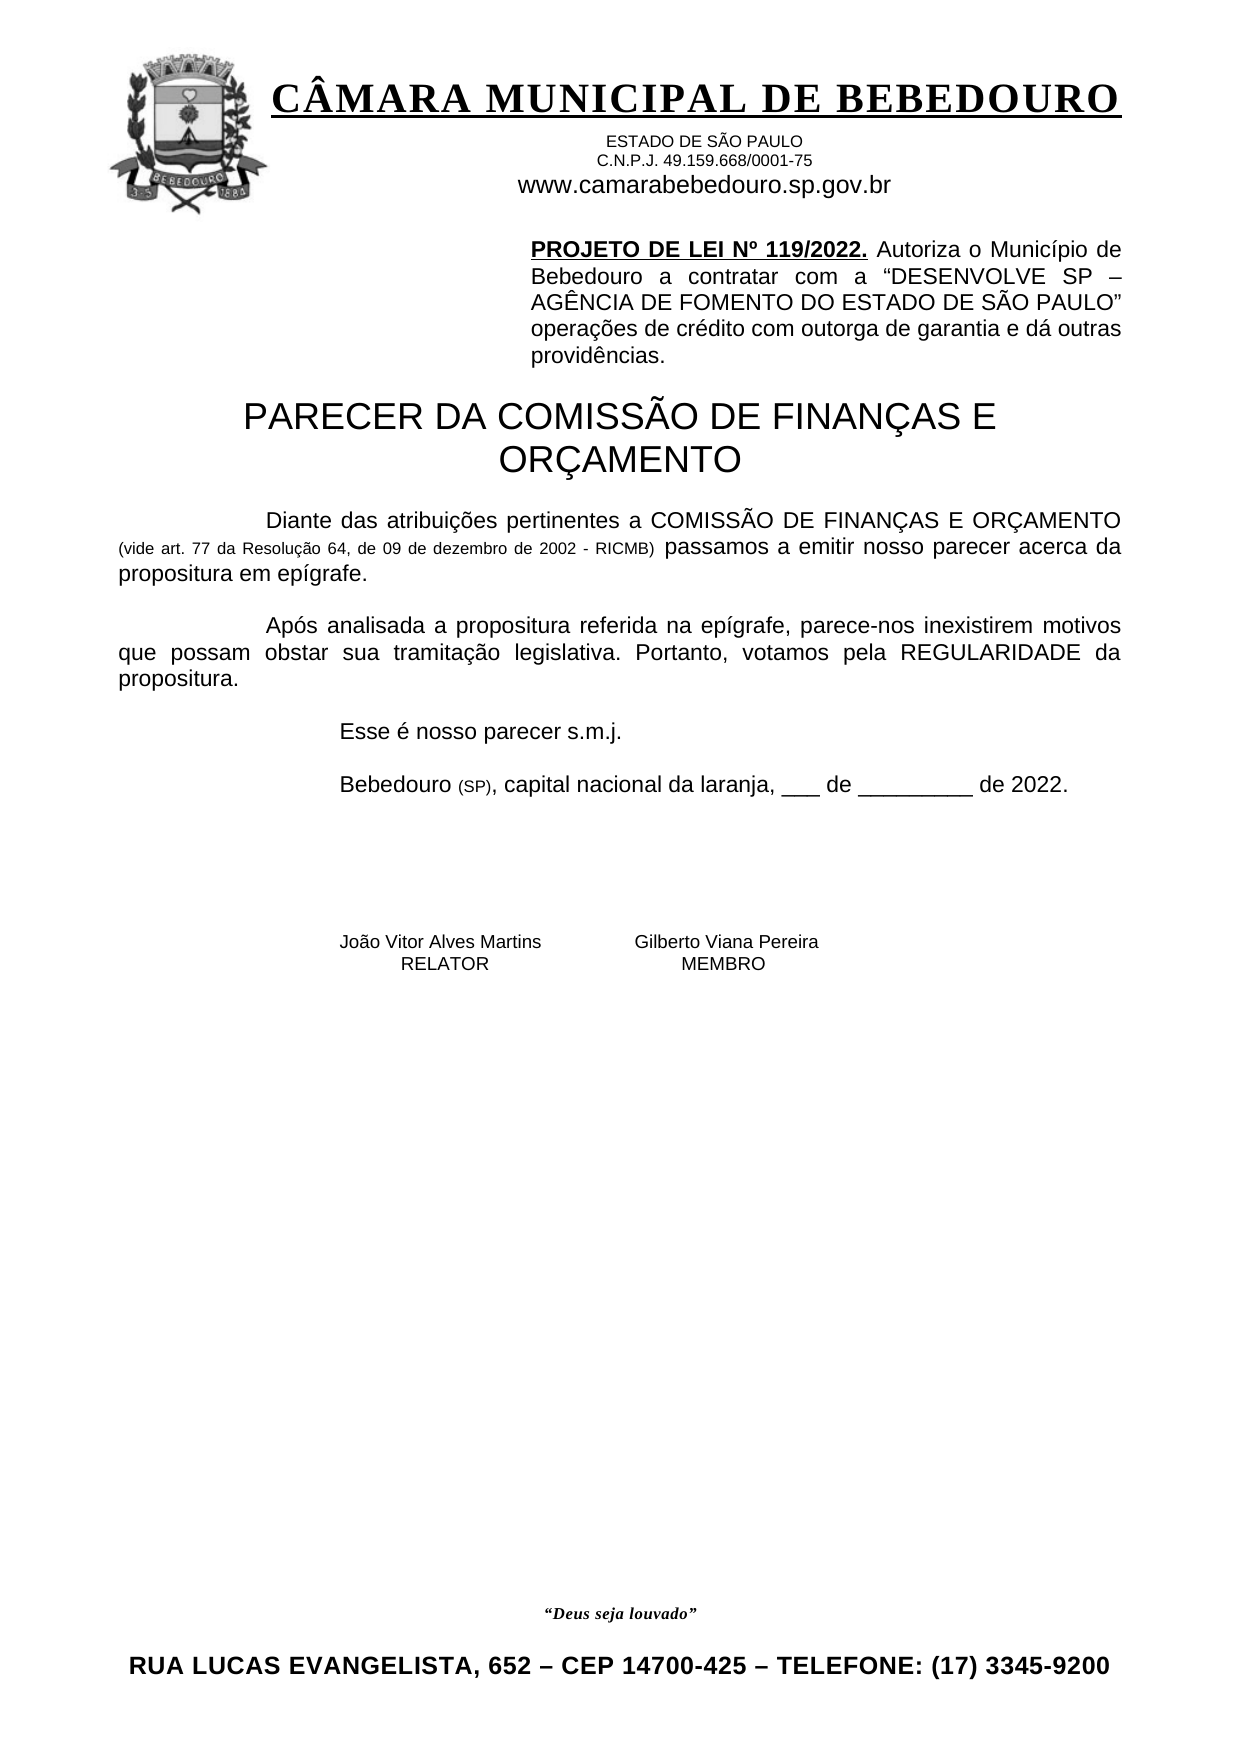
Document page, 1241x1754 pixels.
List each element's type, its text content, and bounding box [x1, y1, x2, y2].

text João Vitor Alves Martins Gilberto Viana Pereira RELATOR MEMBRO [118, 931, 1122, 974]
text Diante das atribuições pertinentes a COMISSÃO DE FINANÇAS E ORÇAMENTO (vide art. 77 da Resolução 64, de 09 de dezembro de 2002 - RICMB) passamos a emitir nosso parecer acerca da propositura em epígrafe. [118, 507, 1122, 586]
text PROJETO DE LEI Nº 119/2022. Autoriza o Município de Bebedouro a contratar com a “DESENVOLVE SP – AGÊNCIA DE FOMENTO DO ESTADO DE SÃO PAULO” operações de crédito com outorga de garantia e dá outras providências. [531, 236, 1122, 368]
text Após analisada a propositura referida na epígrafe, parece-nos inexistirem motivos que possam obstar sua tramitação legislativa. Portanto, votamos pela REGULARIDADE da propositura. [118, 612, 1122, 692]
text Esse é nosso parecer s.m.j. [118, 718, 1122, 744]
text Bebedouro (SP), capital nacional da laranja, ___ de _________ de 2022. [118, 771, 1122, 797]
picture [98, 47, 271, 222]
subtitle PARECER DA COMISSÃO DE FINANÇAS E ORÇAMENTO [118, 394, 1122, 481]
